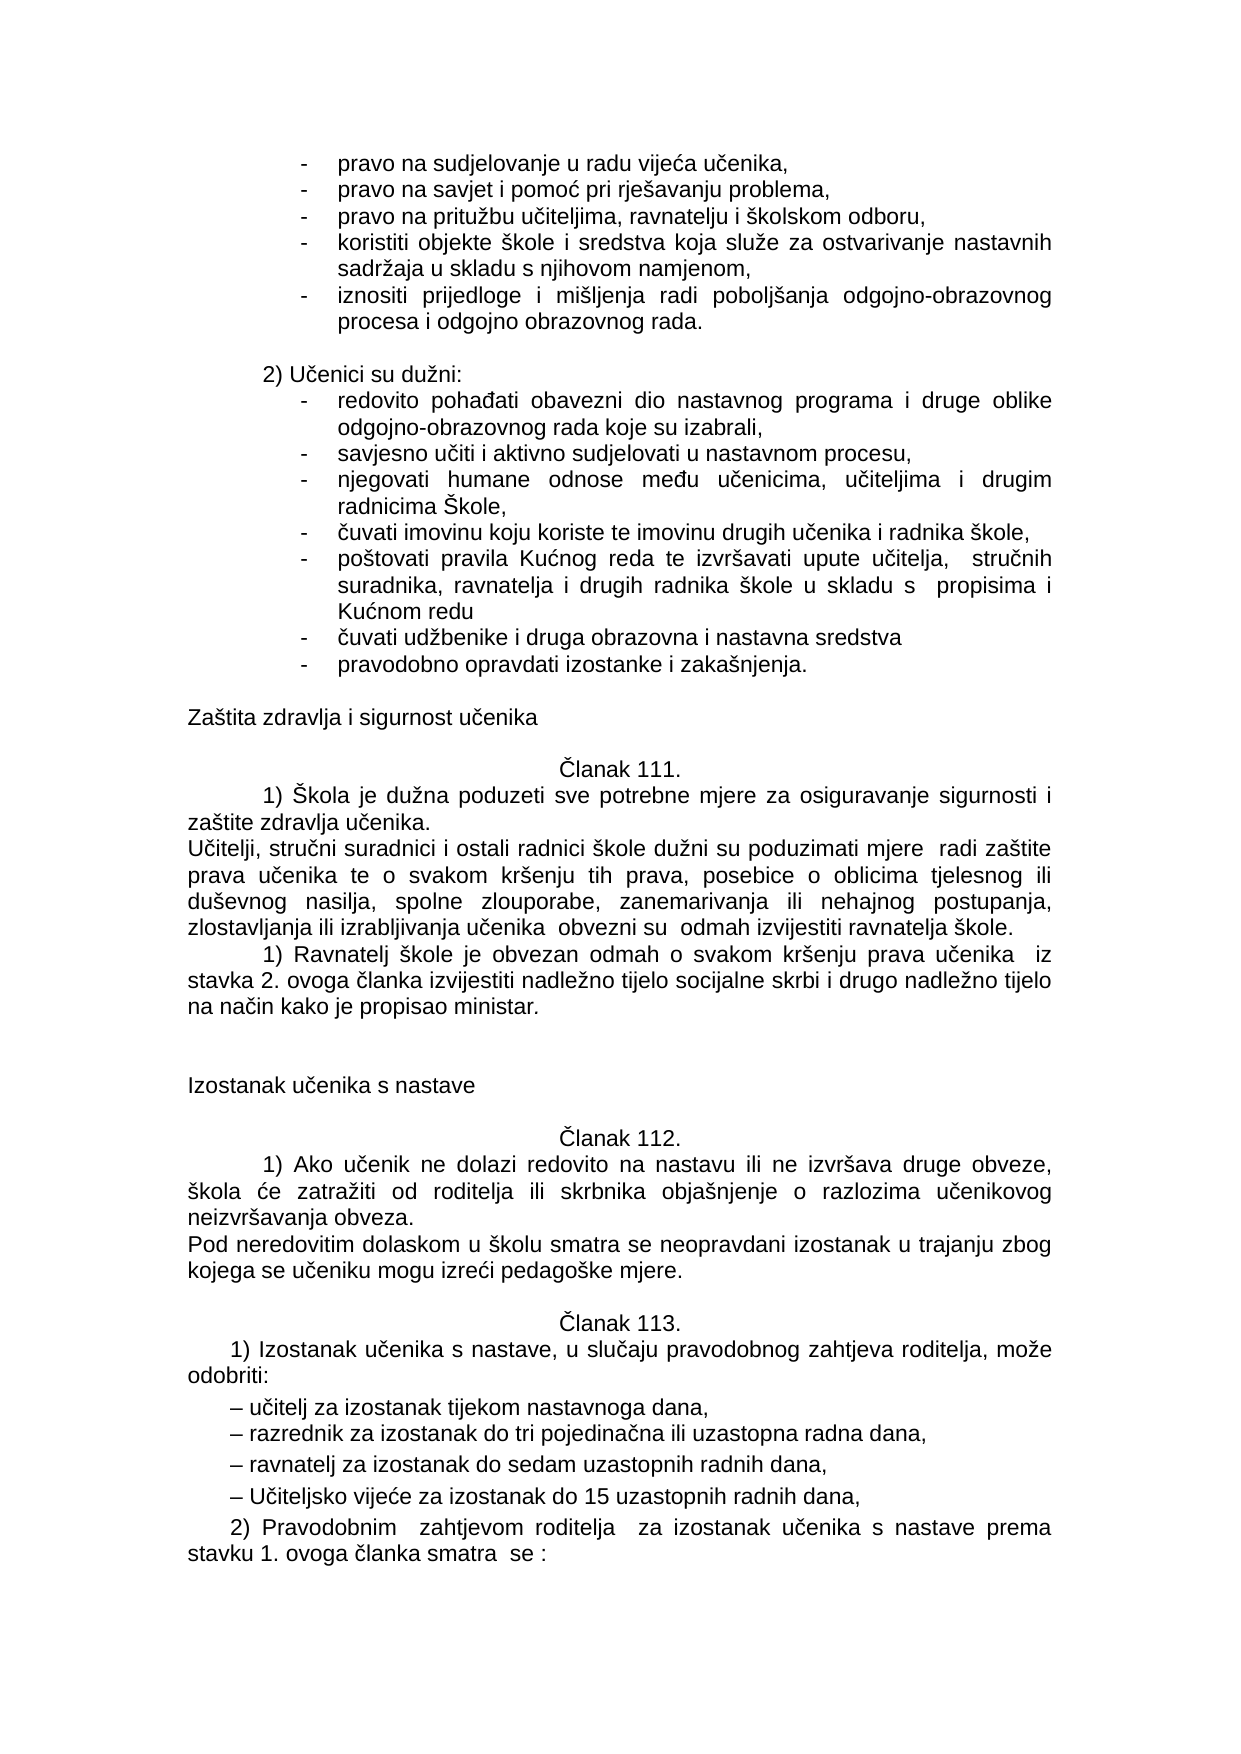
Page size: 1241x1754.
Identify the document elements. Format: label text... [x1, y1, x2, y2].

list iznositi prijedloge i mišljenja radi poboljšanja odgojno-obrazovnog procesa i odgojno obrazovnog rada. [300, 282, 1053, 334]
text 1) Škola je dužna poduzeti sve potrebne mjere za osiguravanje sigurnosti i zaštite zdravlja učenika. [187, 782, 1053, 835]
list koristiti objekte škole i sredstva koja služe za ostvarivanje nastavnih sadržaja u skladu s njihovom namjenom, [300, 229, 1053, 282]
list pravodobno opravdati izostanke i zakašnjenja. [300, 651, 1053, 677]
text 1) Ako učenik ne dolazi redovito na nastavu ili ne izvršava druge obveze, škola će zatražiti od roditelja ili skrbnika objašnjenje o razlozima učenikovog neizvršavanja obveza. [187, 1151, 1053, 1231]
text Članak 111. [187, 756, 1053, 782]
list pravo na pritužbu učiteljima, ravnatelju i školskom odboru, [300, 203, 1053, 229]
text Članak 112. [187, 1125, 1053, 1151]
text – učitelj za izostanak tijekom nastavnoga dana, [230, 1394, 1053, 1420]
list savjesno učiti i aktivno sudjelovati u nastavnom procesu, [300, 440, 1053, 466]
text 1) Izostanak učenika s nastave, u slučaju pravodobnog zahtjeva roditelja, može odobriti: [187, 1336, 1053, 1389]
text Izostanak učenika s nastave [187, 1072, 1053, 1099]
text 1) Ravnatelj škole je obvezan odmah o svakom kršenju prava učenika iz stavka 2. ovoga članka izvijestiti nadležno tijelo socijalne skrbi i drugo nadležno tijelo na način kako je propisao ministar. [187, 941, 1053, 1020]
list njegovati humane odnose među učenicima, učiteljima i drugim radnicima Škole, [300, 466, 1053, 519]
text – ravnatelj za izostanak do sedam uzastopnih radnih dana, [230, 1451, 1053, 1478]
text – Učiteljsko vijeće za izostanak do 15 uzastopnih radnih dana, [230, 1483, 1053, 1509]
text Zaštita zdravlja i sigurnost učenika [187, 703, 1053, 730]
list pravo na savjet i pomoć pri rješavanju problema, [300, 176, 1053, 203]
list pravo na sudjelovanje u radu vijeća učenika, [300, 150, 1053, 176]
text Učitelji, stručni suradnici i ostali radnici škole dužni su poduzimati mjere radi zaštite prava učenika te o svakom kršenju tih prava, posebice o oblicima tjelesnog ili duševnog nasilja, spolne zlouporabe, zanemarivanja ili nehajnog postupanja, zlostavljanja ili izrabljivanja učenika obvezni su odmah izvijestiti ravnatelja škole. [187, 835, 1053, 941]
list čuvati udžbenike i druga obrazovna i nastavna sredstva [300, 624, 1053, 651]
list poštovati pravila Kućnog reda te izvršavati upute učitelja, stručnih suradnika, ravnatelja i drugih radnika škole u skladu s propisima i Kućnom redu [300, 545, 1053, 624]
text 2) Pravodobnim zahtjevom roditelja za izostanak učenika s nastave prema stavku 1. ovoga članka smatra se : [187, 1514, 1053, 1567]
text Članak 113. [187, 1309, 1053, 1336]
list čuvati imovinu koju koriste te imovinu drugih učenika i radnika škole, [300, 519, 1053, 545]
text 2) Učenici su dužni: [187, 361, 1053, 387]
text Pod neredovitim dolaskom u školu smatra se neopravdani izostanak u trajanju zbog kojega se učeniku mogu izreći pedagoške mjere. [187, 1231, 1053, 1283]
list redovito pohađati obavezni dio nastavnog programa i druge oblike odgojno-obrazovnog rada koje su izabrali, [300, 387, 1053, 440]
text – razrednik za izostanak do tri pojedinačna ili uzastopna radna dana, [230, 1420, 1053, 1446]
